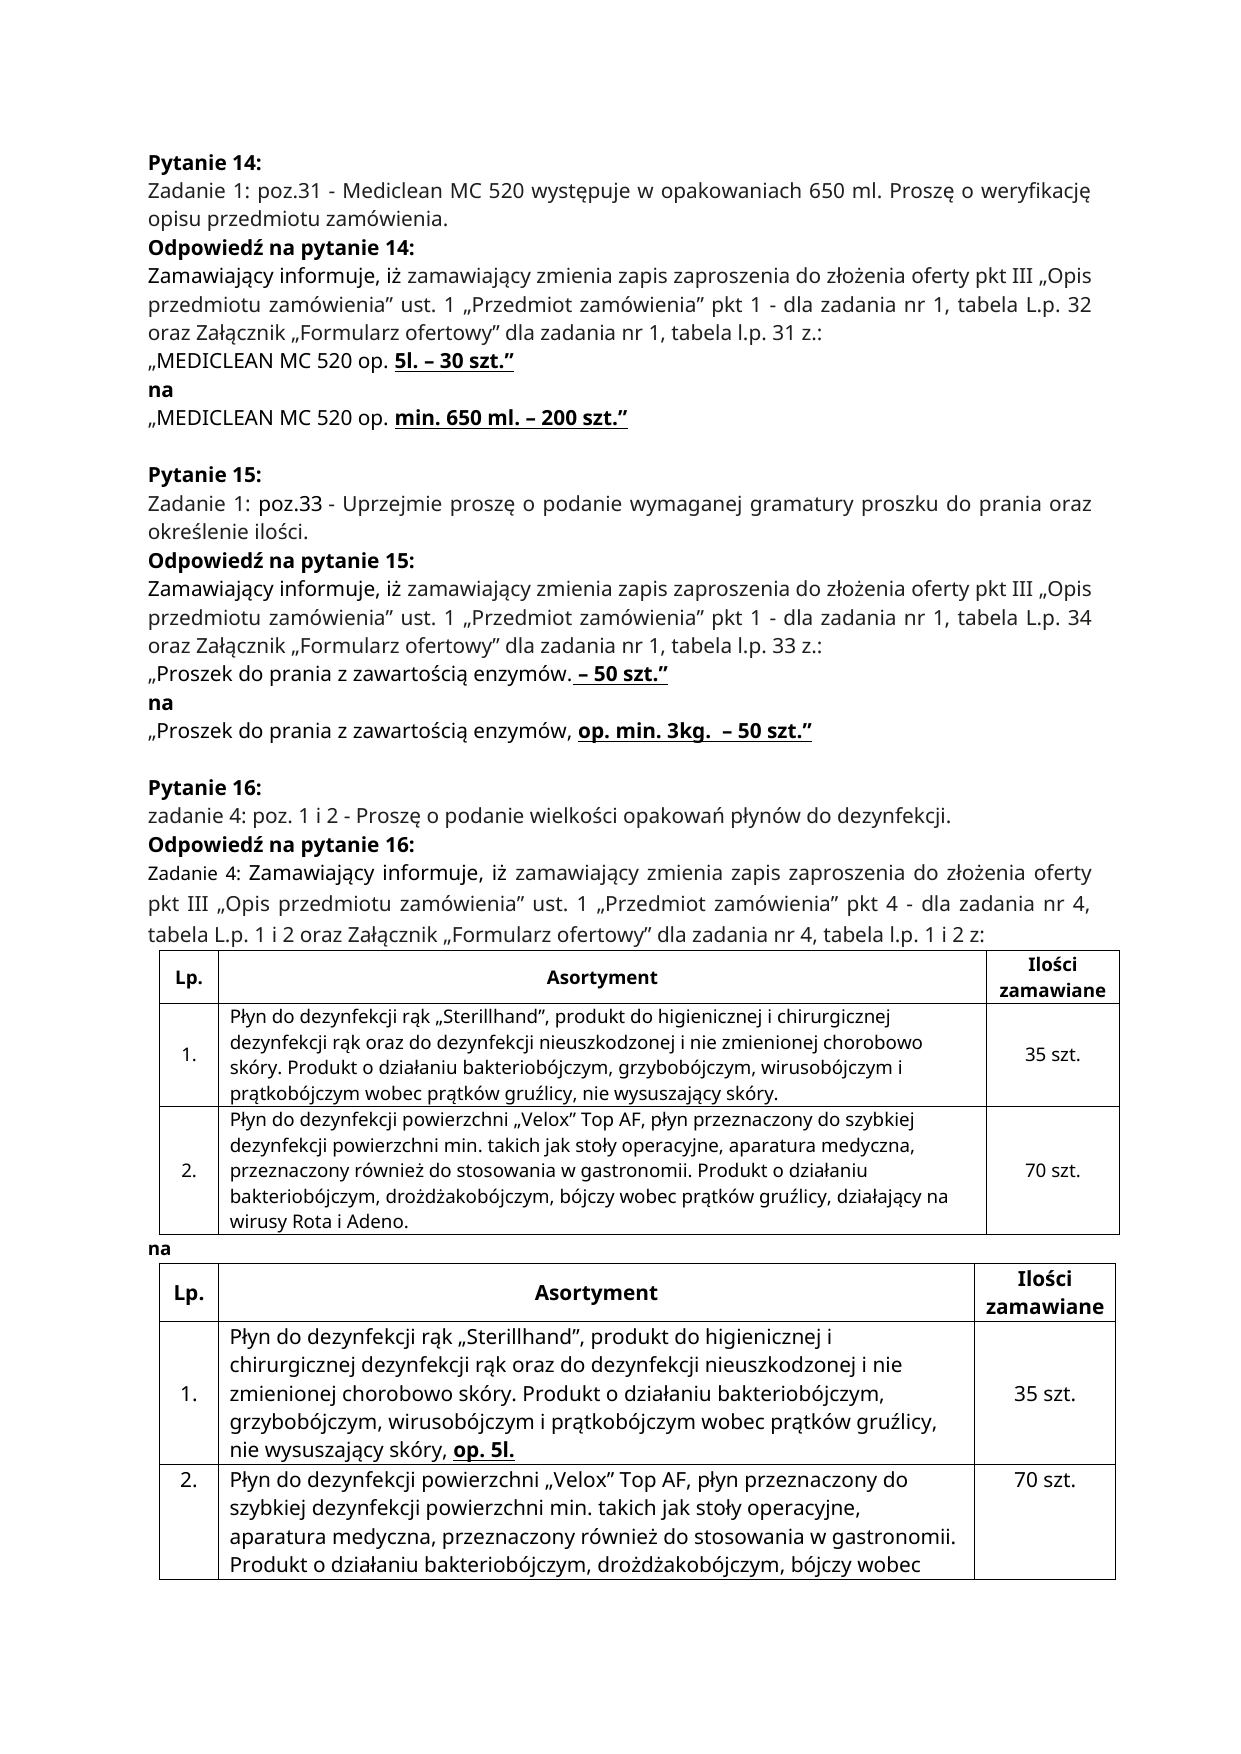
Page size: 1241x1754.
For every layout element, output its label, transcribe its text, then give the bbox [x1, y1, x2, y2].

table_header Ilości zamawiane [987, 951, 1119, 1002]
table_cell 35 szt. [987, 1004, 1119, 1106]
table_header Asortyment [219, 951, 986, 1002]
text na [148, 1235, 1093, 1261]
text Zadanie 1: poz.31 - Mediclean MC 520 występuje w opakowaniach 650 ml. Proszę o weryfikację opisu przedmiotu zamówienia. [148, 176, 1093, 233]
table_cell 1. [160, 1004, 218, 1106]
table_cell 2. [160, 1107, 218, 1234]
text „MEDICLEAN MC 520 op. min. 650 ml. – 200 szt.” [148, 403, 1093, 432]
text „Proszek do prania z zawartością enzymów. – 50 szt.” [148, 659, 1093, 688]
text na [148, 375, 1093, 403]
table_cell Płyn do dezynfekcji rąk „Sterillhand”, produkt do higienicznej i chirurgicznej dezynfekcji rąk oraz do dezynfekcji nieuszkodzonej i nie zmienionej chorobowo skóry. Produkt o działaniu bakteriobójczym, grzybobójczym, wirusobójczym i prątkobójczym wobec prątków gruźlicy, nie wysuszający skóry. [219, 1004, 986, 1106]
table_cell 70 szt. [987, 1107, 1119, 1234]
table_cell Płyn do dezynfekcji powierzchni „Velox” Top AF, płyn przeznaczony do szybkiej dezynfekcji powierzchni min. takich jak stoły operacyjne, aparatura medyczna, przeznaczony również do stosowania w gastronomii. Produkt o działaniu bakteriobójczym, drożdżakobójczym, bójczy wobec prątków gruźlicy, działający na wirusy Rota i Adeno. [219, 1107, 986, 1234]
text zadanie 4: poz. 1 i 2 - Proszę o podanie wielkości opakowań płynów do dezynfekcji. [148, 802, 1093, 830]
text „MEDICLEAN MC 520 op. 5l. – 30 szt.” [148, 347, 1093, 375]
text Zadanie 1: poz.33 - Uprzejmie proszę o podanie wymaganej gramatury proszku do prania oraz określenie ilości. [148, 489, 1093, 546]
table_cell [219, 1465, 974, 1579]
text Zamawiający informuje, iż zamawiający zmienia zapis zaproszenia do złożenia oferty pkt III „Opis przedmiotu zamówienia” ust. 1 „Przedmiot zamówienia” pkt 1 - dla zadania nr 1, tabela L.p. 34 oraz Załącznik „Formularz ofertowy” dla zadania nr 1, tabela l.p. 33 z.: [148, 574, 1093, 659]
table_cell Płyn do dezynfekcji rąk „Sterillhand”, produkt do higienicznej i chirurgicznej dezynfekcji rąk oraz do dezynfekcji nieuszkodzonej i nie zmienionej chorobowo skóry. Produkt o działaniu bakteriobójczym, grzybobójczym, wirusobójczym i prątkobójczym wobec prątków gruźlicy, nie wysuszający skóry, op. 5l. [219, 1322, 974, 1464]
text Zamawiający informuje, iż zamawiający zmienia zapis zaproszenia do złożenia oferty pkt III „Opis przedmiotu zamówienia” ust. 1 „Przedmiot zamówienia” pkt 1 - dla zadania nr 1, tabela L.p. 32 oraz Załącznik „Formularz ofertowy” dla zadania nr 1, tabela l.p. 31 z.: [148, 261, 1093, 347]
text Pytanie 15: [148, 460, 1093, 489]
table_header Asortyment [219, 1264, 974, 1321]
text „Proszek do prania z zawartością enzymów, op. min. 3kg. – 50 szt.” [148, 716, 1093, 745]
table_header Lp. [160, 1264, 218, 1321]
text na [148, 688, 1093, 716]
text Pytanie 14: [148, 148, 1093, 176]
table_cell 1. [160, 1322, 218, 1464]
text Odpowiedź na pytanie 16: [148, 830, 1093, 858]
text Odpowiedź na pytanie 15: [148, 546, 1093, 574]
text Pytanie 16: [148, 773, 1093, 802]
table_header Lp. [160, 951, 218, 1002]
table_cell 35 szt. [975, 1322, 1115, 1464]
text Odpowiedź na pytanie 14: [148, 233, 1093, 261]
text Zadanie 4: Zamawiający informuje, iż zamawiający zmienia zapis zaproszenia do złożenia oferty pkt III „Opis przedmiotu zamówienia” ust. 1 „Przedmiot zamówienia” pkt 4 - dla zadania nr 4, tabela L.p. 1 i 2 oraz Załącznik „Formularz ofertowy” dla zadania nr 4, tabela l.p. 1 i 2 z: [148, 858, 1093, 948]
table_cell 2. [160, 1465, 218, 1579]
table_header Ilości zamawiane [975, 1264, 1115, 1321]
table_cell 70 szt. [975, 1465, 1115, 1579]
